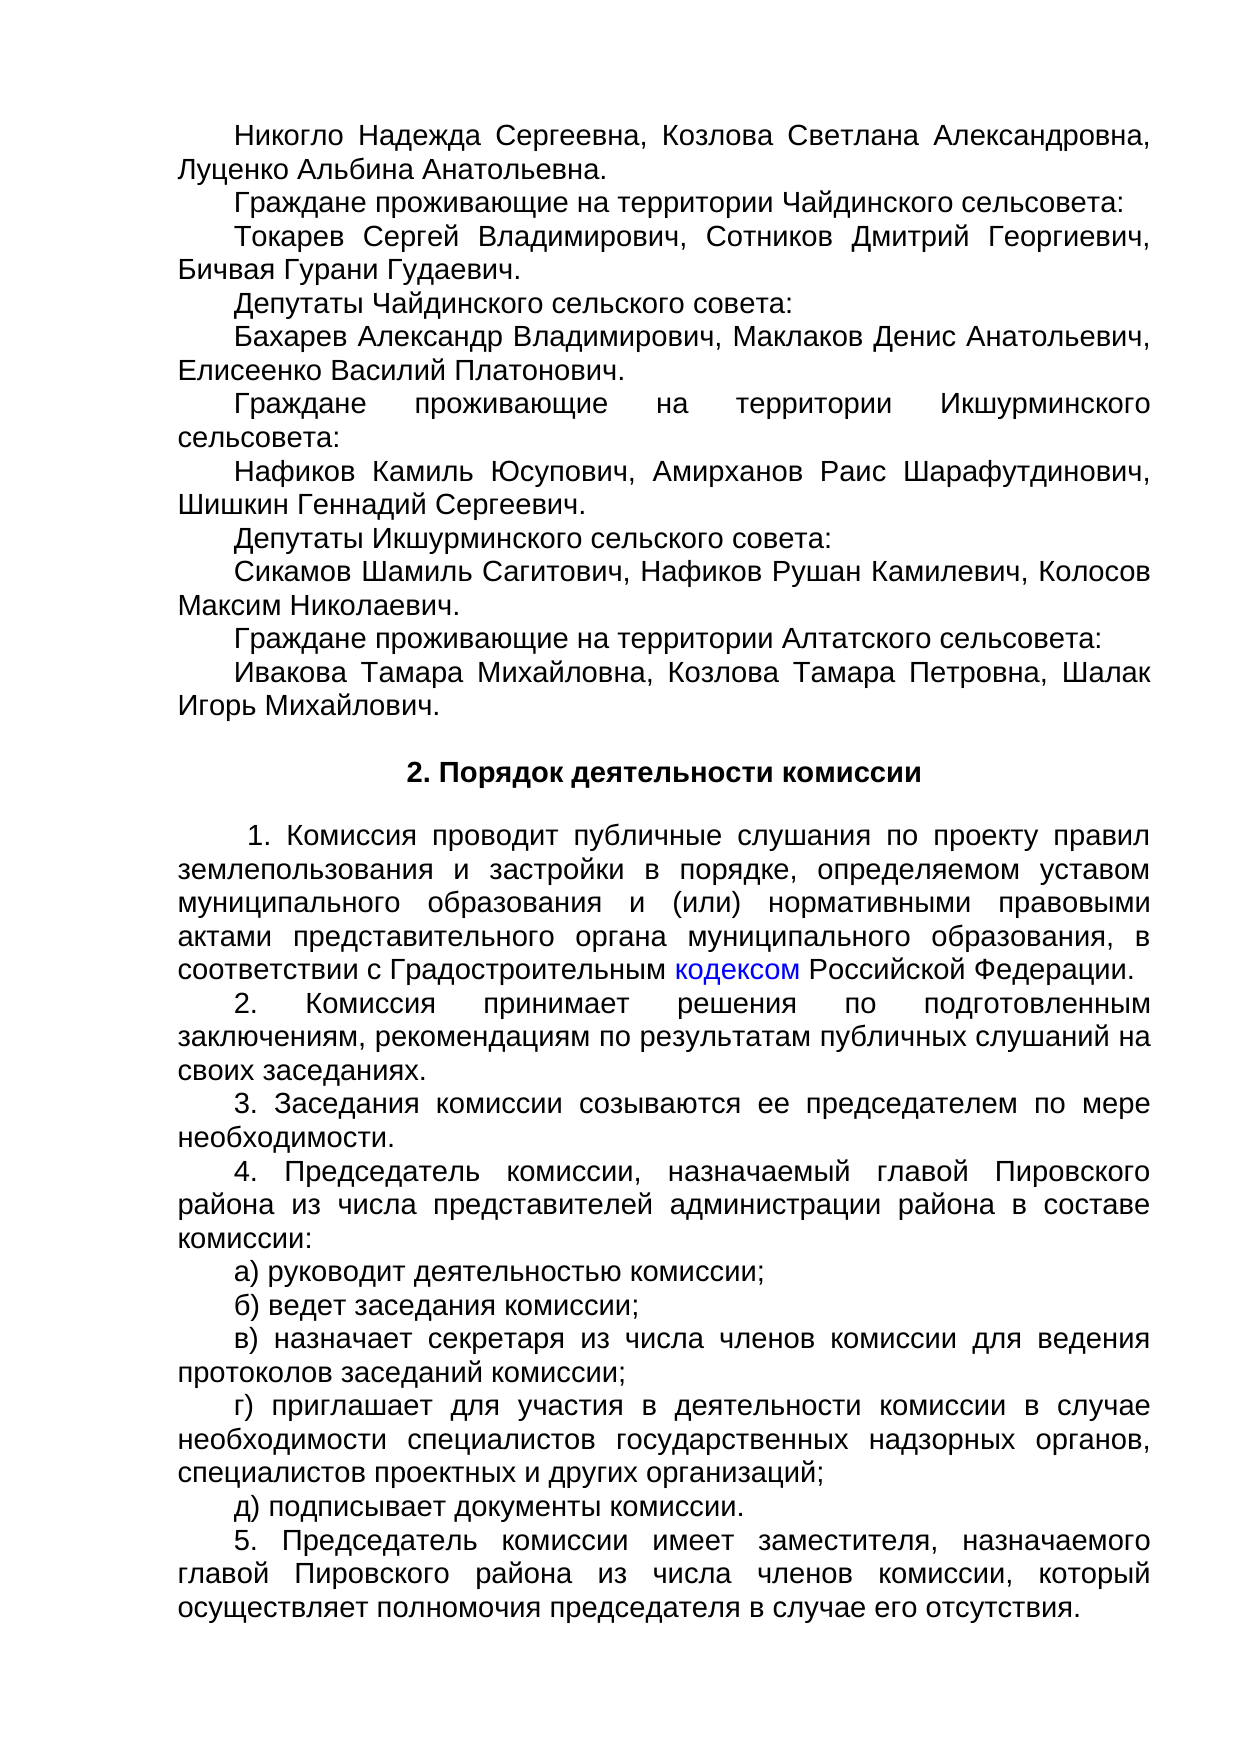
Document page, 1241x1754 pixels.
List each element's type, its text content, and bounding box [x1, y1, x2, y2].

text Граждане проживающие на территории Икшурминского сельсовета: [177, 386, 1152, 453]
text Нафиков Камиль Юсупович, Амирханов Раис Шарафутдинович, Шишкин Геннадий Сергеевич. [177, 453, 1152, 521]
text Депутаты Икшурминского сельского совета: [177, 521, 1152, 554]
text Депутаты Чайдинского сельского совета: [177, 286, 1152, 319]
text 4. Председатель комиссии, назначаемый главой Пировского района из числа представителей администрации района в составе комиссии: [177, 1153, 1152, 1254]
text а) руководит деятельностью комиссии; [177, 1254, 1152, 1288]
text 2. Комиссия принимает решения по подготовленным заключениям, рекомендациям по результатам публичных слушаний на своих заседаниях. [177, 986, 1152, 1086]
text Никогло Надежда Сергеевна, Козлова Светлана Александровна, Луценко Альбина Анатольевна. [177, 118, 1152, 185]
text Граждане проживающие на территории Чайдинского сельсовета: [177, 185, 1152, 219]
text Бахарев Александр Владимирович, Маклаков Денис Анатольевич, Елисеенко Василий Платонович. [177, 319, 1152, 386]
text г) приглашает для участия в деятельности комиссии в случае необходимости специалистов государственных надзорных органов, специалистов проектных и других организаций; [177, 1388, 1152, 1489]
text 2. Порядок деятельности комиссии [177, 755, 1152, 789]
text б) ведет заседания комиссии; [177, 1288, 1152, 1321]
text в) назначает секретаря из числа членов комиссии для ведения протоколов заседаний комиссии; [177, 1321, 1152, 1388]
text 3. Заседания комиссии созываются ее председателем по мере необходимости. [177, 1086, 1152, 1153]
text 1. Комиссия проводит публичные слушания по проекту правил землепользования и застройки в порядке, определяемом уставом муниципального образования и (или) нормативными правовыми актами представительного органа муниципального образования, в соответствии с Градостроительным кодексом Российской Федерации. [177, 818, 1152, 986]
text Граждане проживающие на территории Алтатского сельсовета: [177, 621, 1152, 655]
text Ивакова Тамара Михайловна, Козлова Тамара Петровна, Шалак Игорь Михайлович. [177, 655, 1152, 722]
text Токарев Сергей Владимирович, Сотников Дмитрий Георгиевич, Бичвая Гурани Гудаевич. [177, 219, 1152, 286]
text д) подписывает документы комиссии. [177, 1489, 1152, 1522]
text Сикамов Шамиль Сагитович, Нафиков Рушан Камилевич, Колосов Максим Николаевич. [177, 554, 1152, 621]
text 5. Председатель комиссии имеет заместителя, назначаемого главой Пировского района из числа членов комиссии, который осуществляет полномочия председателя в случае его отсутствия. [177, 1522, 1152, 1623]
